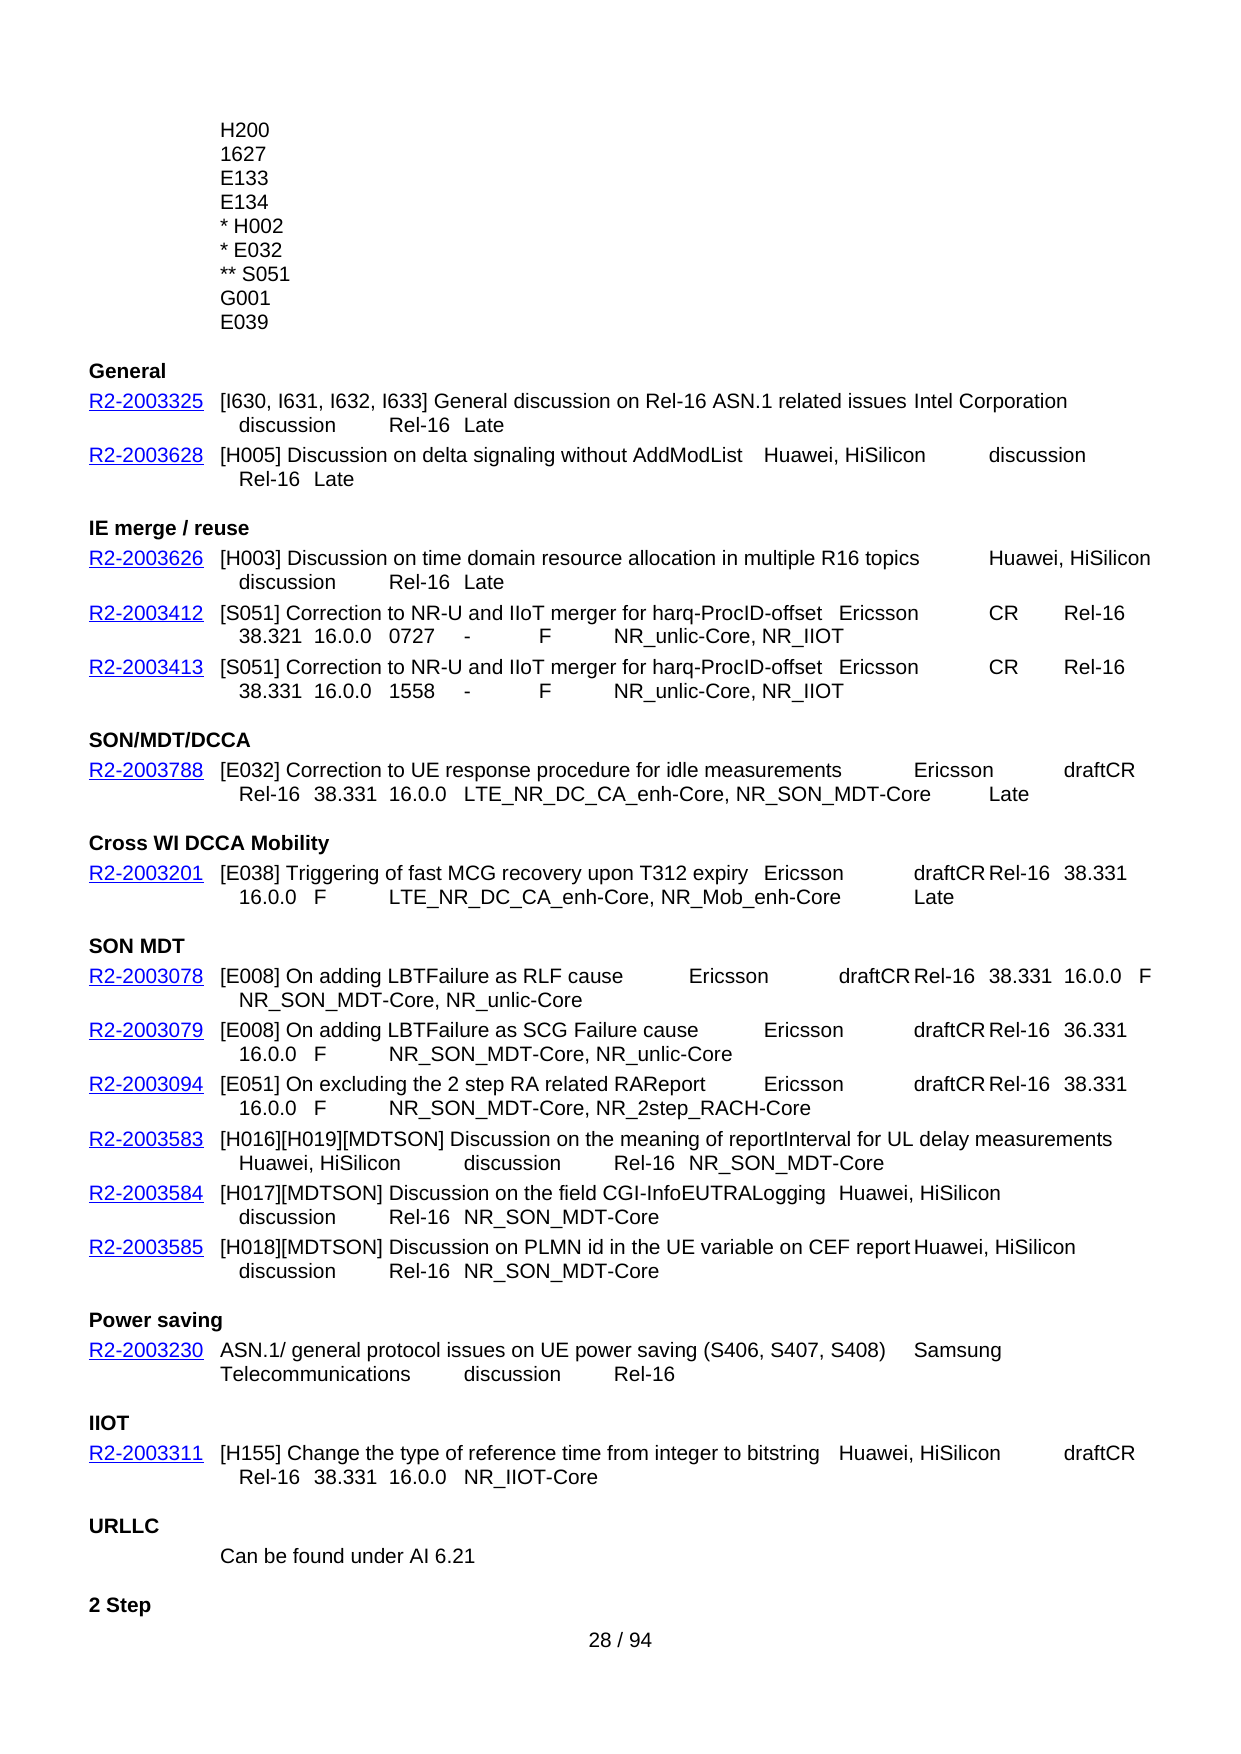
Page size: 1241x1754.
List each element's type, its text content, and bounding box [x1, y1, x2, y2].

text SON/MDT/DCCA [89, 727, 1152, 751]
text * H002 [220, 214, 1152, 238]
title R2-2003583 [H016][H019][MDTSON] Discussion on the meaning of reportInterval for UL delay measurements Huawei, HiSilicon discussion Rel-16 NR_SON_MDT-Core [89, 1126, 1152, 1174]
title R2-2003626 [H003] Discussion on time domain resource allocation in multiple R16 topics Huawei, HiSilicon discussion Rel-16 Late [89, 546, 1152, 594]
text URLLC [89, 1514, 1152, 1538]
title R2-2003078 [E008] On adding LBTFailure as RLF cause Ericsson draftCR Rel-16 38.331 16.0.0 F NR_SON_MDT-Core, NR_unlic-Core [89, 964, 1152, 1012]
text Can be found under AI 6.21 [220, 1544, 1152, 1568]
text H200 [220, 118, 1152, 142]
text Power saving [89, 1308, 1152, 1332]
title R2-2003412 [S051] Correction to NR-U and IIoT merger for harq-ProcID-offset Ericsson CR Rel-16 38.321 16.0.0 0727 - F NR_unlic-Core, NR_IIOT [89, 600, 1152, 648]
text E133 [220, 166, 1152, 190]
text E039 [220, 310, 1152, 334]
title R2-2003079 [E008] On adding LBTFailure as SCG Failure cause Ericsson draftCR Rel-16 36.331 16.0.0 F NR_SON_MDT-Core, NR_unlic-Core [89, 1018, 1152, 1066]
title R2-2003584 [H017][MDTSON] Discussion on the field CGI-InfoEUTRALogging Huawei, HiSilicon discussion Rel-16 NR_SON_MDT-Core [89, 1181, 1152, 1228]
title R2-2003585 [H018][MDTSON] Discussion on PLMN id in the UE variable on CEF report Huawei, HiSilicon discussion Rel-16 NR_SON_MDT-Core [89, 1235, 1152, 1283]
title R2-2003788 [E032] Correction to UE response procedure for idle measurements Ericsson draftCR Rel-16 38.331 16.0.0 LTE_NR_DC_CA_enh-Core, NR_SON_MDT-Core Late [89, 758, 1152, 806]
text 1627 [220, 142, 1152, 166]
text * E032 [220, 238, 1152, 262]
text IE merge / reuse [89, 516, 1152, 540]
text E134 [220, 190, 1152, 214]
title R2-2003201 [E038] Triggering of fast MCG recovery upon T312 expiry Ericsson draftCR Rel-16 38.331 16.0.0 F LTE_NR_DC_CA_enh-Core, NR_Mob_enh-Core Late [89, 861, 1152, 909]
text Cross WI DCCA Mobility [89, 831, 1152, 854]
title R2-2003311 [H155] Change the type of reference time from integer to bitstring Huawei, HiSilicon draftCR Rel-16 38.331 16.0.0 NR_IIOT-Core [89, 1441, 1152, 1489]
text ** S051 [220, 262, 1152, 286]
title R2-2003413 [S051] Correction to NR-U and IIoT merger for harq-ProcID-offset Ericsson CR Rel-16 38.331 16.0.0 1558 - F NR_unlic-Core, NR_IIOT [89, 654, 1152, 702]
text G001 [220, 286, 1152, 310]
title R2-2003094 [E051] On excluding the 2 step RA related RAReport Ericsson draftCR Rel-16 38.331 16.0.0 F NR_SON_MDT-Core, NR_2step_RACH-Core [89, 1072, 1152, 1120]
text 2 Step [89, 1593, 1152, 1617]
title R2-2003628 [H005] Discussion on delta signaling without AddModList Huawei, HiSilicon discussion Rel-16 Late [89, 443, 1152, 491]
title R2-2003230 ASN.1/ general protocol issues on UE power saving (S406, S407, S408) Samsung Telecommunications discussion Rel-16 [89, 1338, 1152, 1386]
text SON MDT [89, 934, 1152, 958]
text IIOT [89, 1411, 1152, 1435]
text General [89, 359, 1152, 383]
title R2-2003325 [I630, I631, I632, I633] General discussion on Rel-16 ASN.1 related issues Intel Corporation discussion Rel-16 Late [89, 389, 1152, 437]
